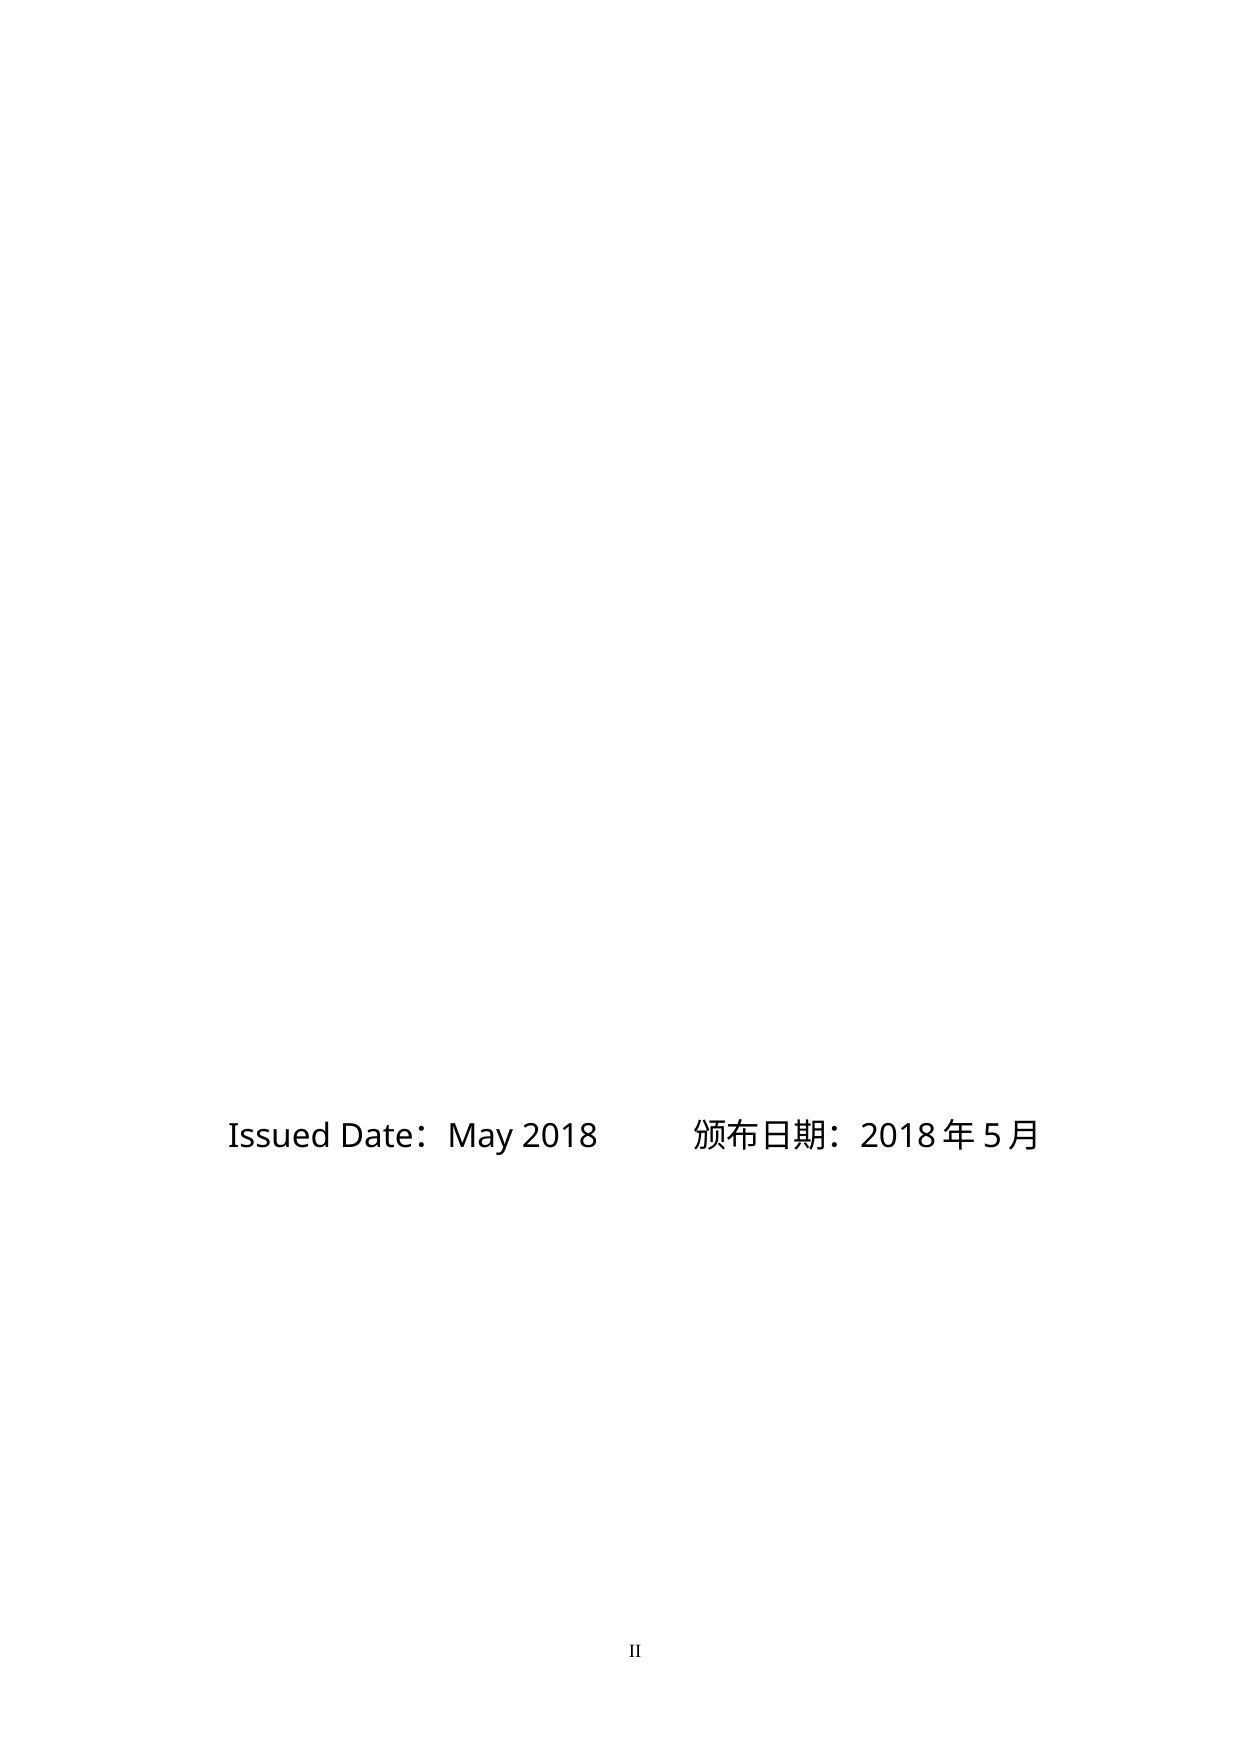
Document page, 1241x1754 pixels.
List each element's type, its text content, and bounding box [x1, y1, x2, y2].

text Issued Date：May 2018 颁布日期：2018年5月 [177, 1101, 1092, 1166]
